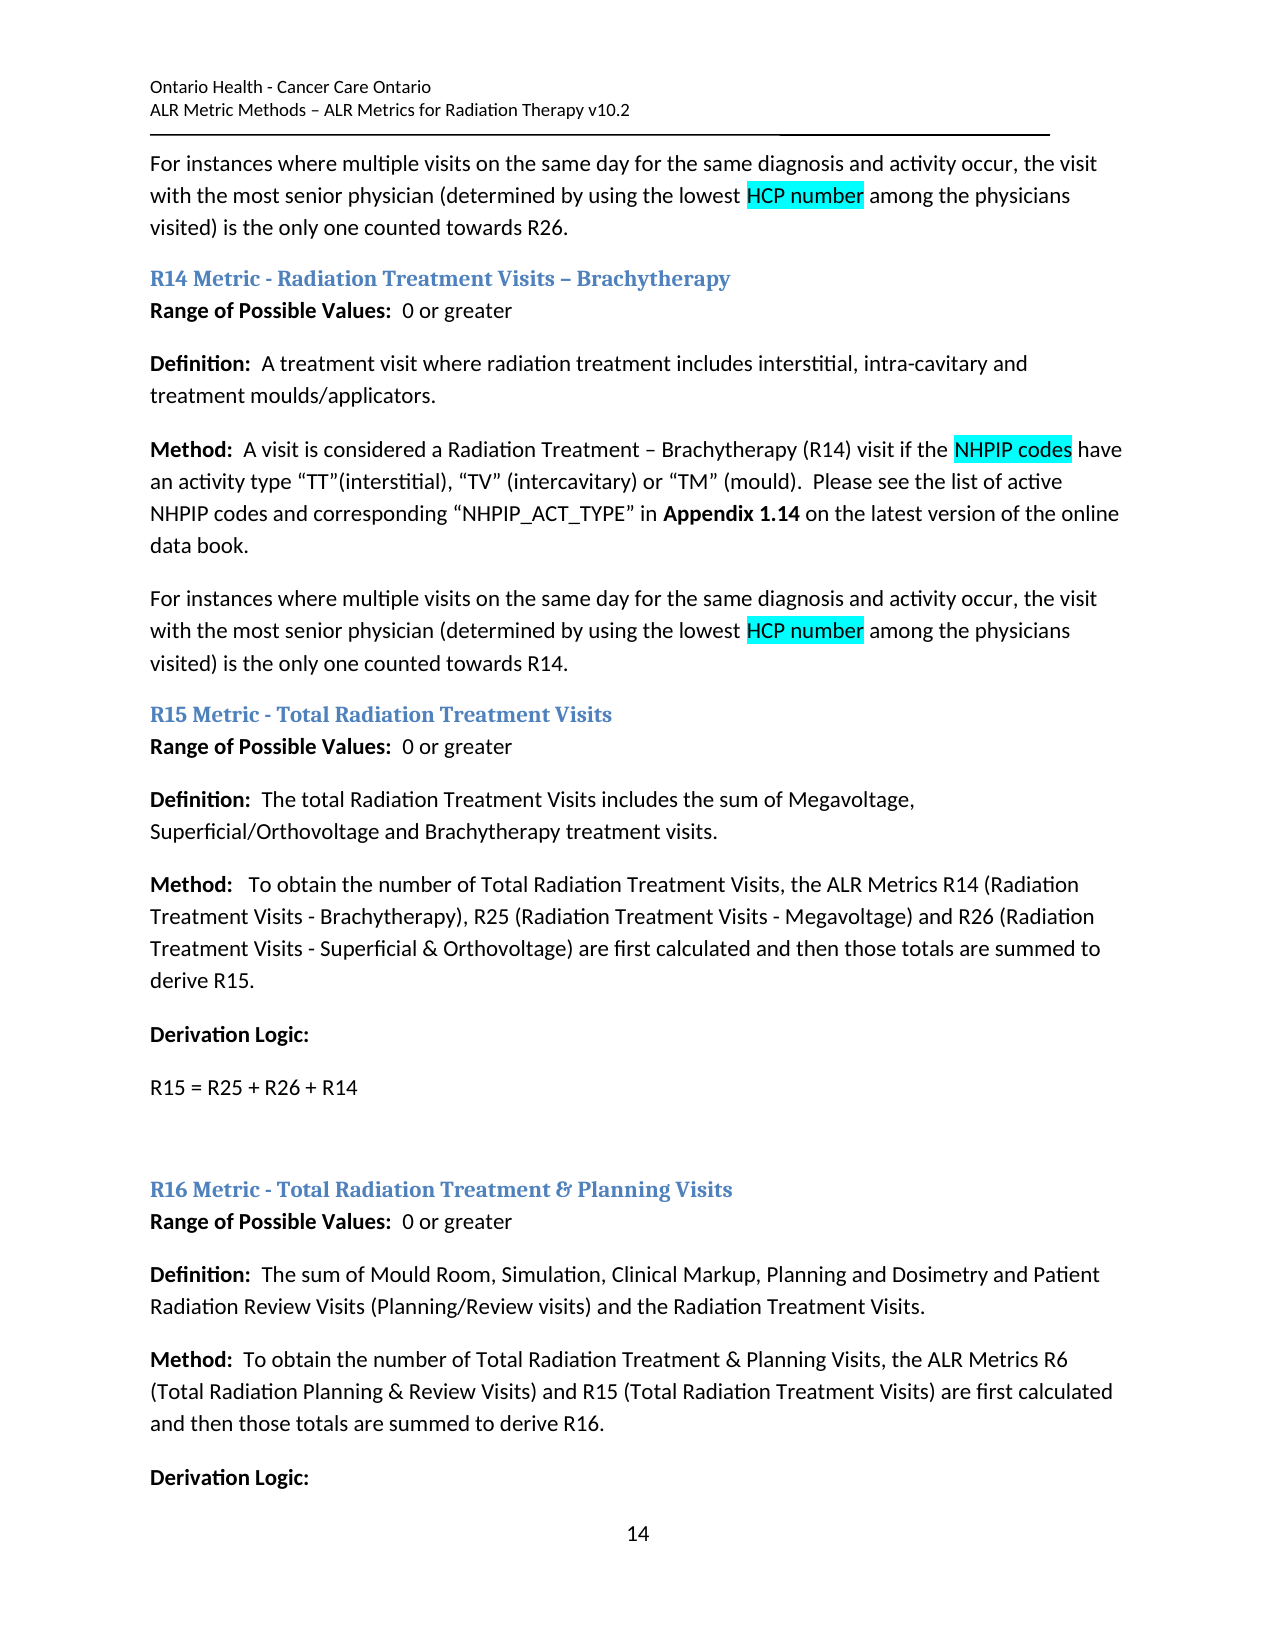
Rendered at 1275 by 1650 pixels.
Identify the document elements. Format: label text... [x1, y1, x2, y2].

text For instances where multiple visits on the same day for the same diagnosis and activity occur, the visit with the most senior physician (determined by using the lowest HCP number among the physicians visited) is the only one counted towards R26. [150, 149, 1125, 241]
text Definition: The total Radiation Treatment Visits includes the sum of Megavoltage, Superficial/Orthovoltage and Brachytherapy treatment visits. [150, 785, 1125, 845]
subtitle R14 Metric - Radiation Treatment Visits – Brachytherapy [150, 266, 1125, 293]
subtitle R15 Metric - Total Radiation Treatment Visits [150, 702, 1125, 728]
text Definition: A treatment visit where radiation treatment includes interstitial, intra-cavitary and treatment moulds/applicators. [150, 349, 1125, 410]
text Method: A visit is considered a Radiation Treatment – Brachytherapy (R14) visit if the NHPIP codes have an activity type “TT”(interstitial), “TV” (intercavitary) or “TM” (mould). Please see the list of active NHPIP codes and corresponding “NHPIP_ACT_TYPE” in Appendix 1.14 on the latest version of the online data book. [150, 435, 1125, 559]
text Definition: The sum of Mould Room, Simulation, Clinical Markup, Planning and Dosimetry and Patient Radiation Review Visits (Planning/Review visits) and the Radiation Treatment Visits. [150, 1260, 1125, 1320]
text Range of Possible Values: 0 or greater [150, 732, 1125, 760]
text For instances where multiple visits on the same day for the same diagnosis and activity occur, the visit with the most senior physician (determined by using the lowest HCP number among the physicians visited) is the only one counted towards R14. [150, 584, 1125, 677]
text Derivation Logic: [150, 1463, 1125, 1491]
text Range of Possible Values: 0 or greater [150, 1207, 1125, 1235]
text Range of Possible Values: 0 or greater [150, 296, 1125, 324]
text Method: To obtain the number of Total Radiation Treatment Visits, the ALR Metrics R14 (Radiation Treatment Visits - Brachytherapy), R25 (Radiation Treatment Visits - Megavoltage) and R26 (Radiation Treatment Visits - Superficial & Orthovoltage) are first calculated and then those totals are summed to derive R15. [150, 870, 1125, 995]
text R15 = R25 + R26 + R14 [150, 1073, 1125, 1101]
subtitle R16 Metric - Total Radiation Treatment & Planning Visits [150, 1177, 1125, 1203]
text Derivation Logic: [150, 1020, 1125, 1048]
text Method: To obtain the number of Total Radiation Treatment & Planning Visits, the ALR Metrics R6 (Total Radiation Planning & Review Visits) and R15 (Total Radiation Treatment Visits) are first calculated and then those totals are summed to derive R16. [150, 1345, 1125, 1438]
